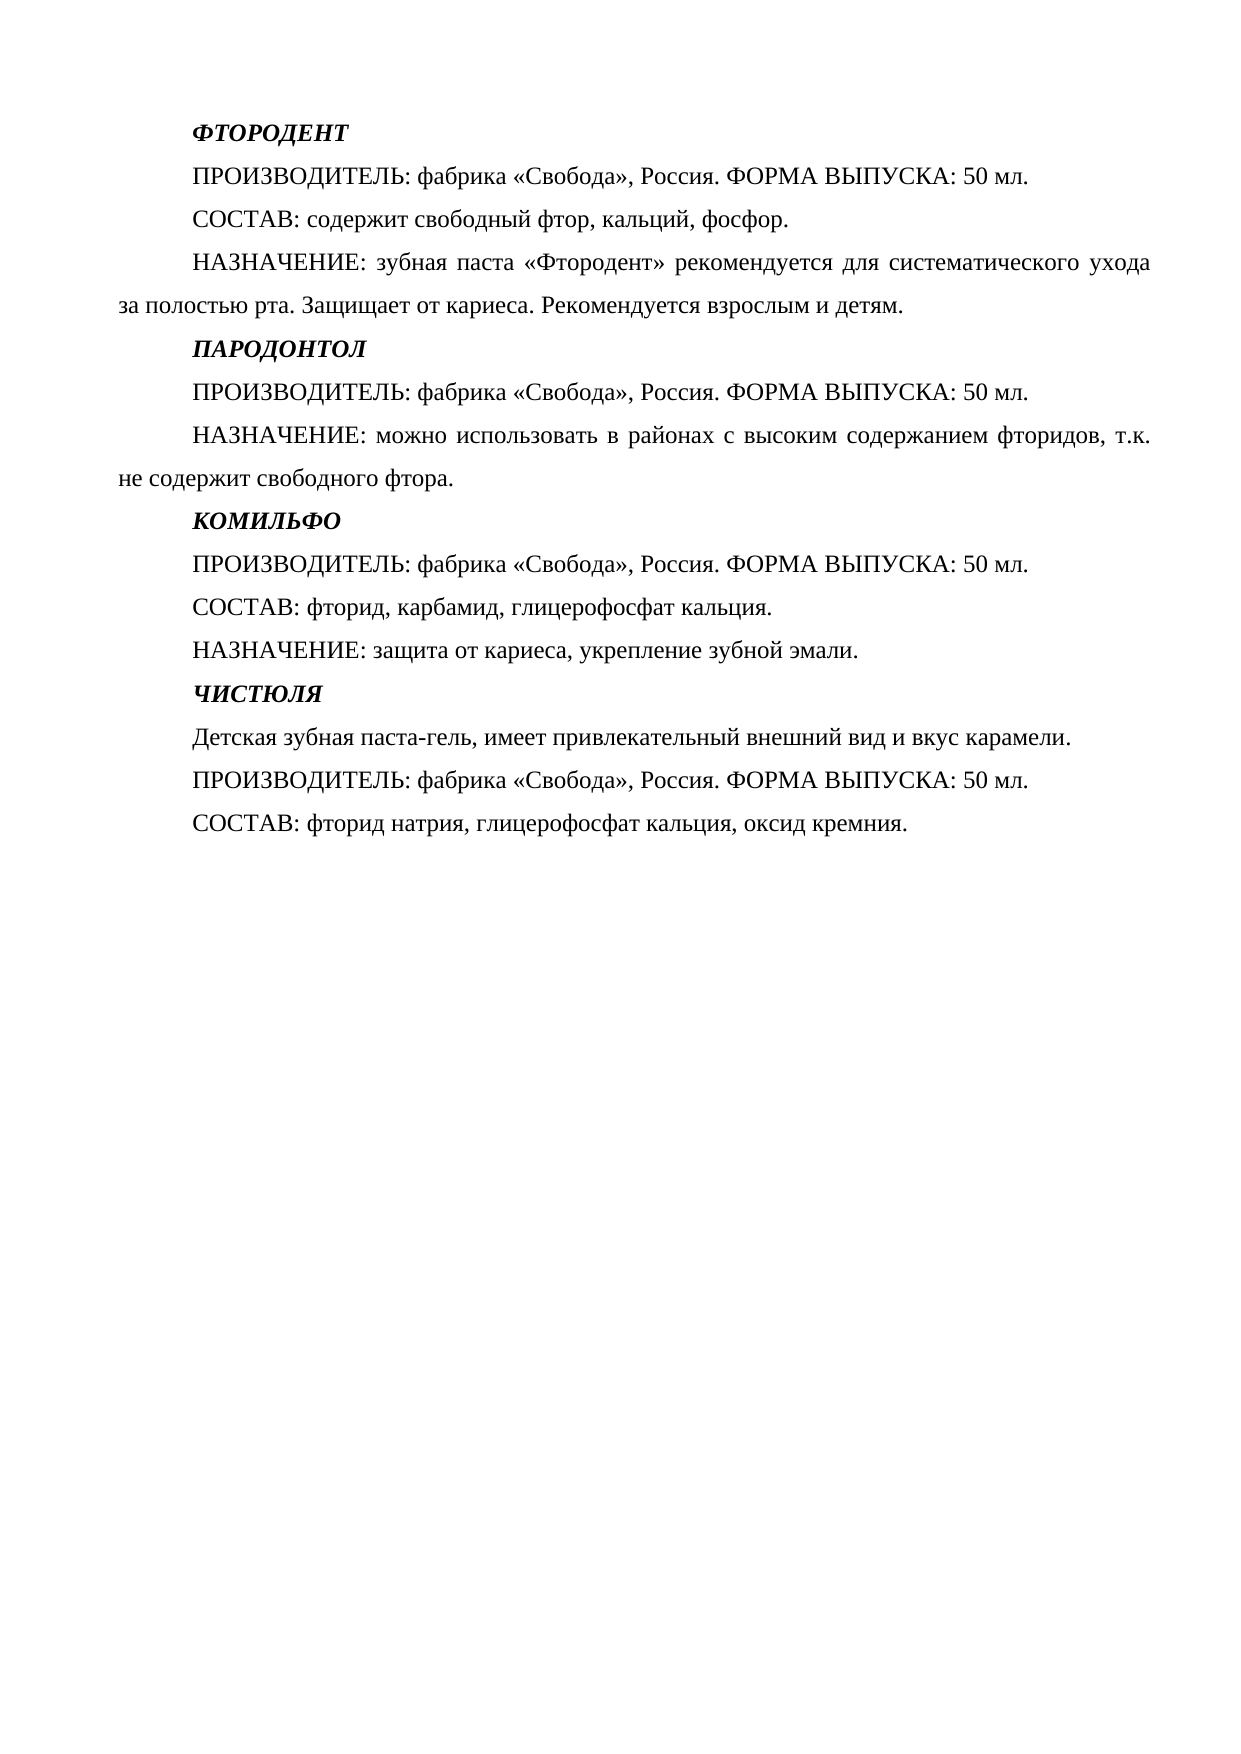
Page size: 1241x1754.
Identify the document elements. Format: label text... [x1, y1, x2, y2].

text ФТОРОДЕНТ [118, 118, 1152, 147]
text НАЗНАЧЕНИЕ: зубная паста «Фтородент» рекомендуется для систематического ухода за полостью рта. Защищает от кариеса. Рекомендуется взрослым и детям. [118, 247, 1152, 319]
text ПРОИЗВОДИТЕЛЬ: фабрика «Свобода», Россия. ФОРМА ВЫПУСКА: 50 мл. [118, 161, 1152, 190]
text ПРОИЗВОДИТЕЛЬ: фабрика «Свобода», Россия. ФОРМА ВЫПУСКА: 50 мл. [118, 377, 1152, 406]
text Детская зубная паста-гель, имеет привлекательный внешний вид и вкус карамели. [118, 722, 1152, 751]
text ПАРОДОНТОЛ [118, 334, 1152, 362]
text НАЗНАЧЕНИЕ: защита от кариеса, укрепление зубной эмали. [118, 636, 1152, 664]
text ЧИСТЮЛЯ [118, 679, 1152, 707]
text НАЗНАЧЕНИЕ: можно использовать в районах с высоким содержанием фторидов, т.к. не содержит свободного фтора. [118, 420, 1152, 492]
text СОСТАВ: фторид, карбамид, глицерофосфат кальция. [118, 592, 1152, 621]
text СОСТАВ: фторид натрия, глицерофосфат кальция, оксид кремния. [118, 808, 1152, 837]
text СОСТАВ: содержит свободный фтор, кальций, фосфор. [118, 204, 1152, 233]
text КОМИЛЬФО [118, 506, 1152, 535]
text ПРОИЗВОДИТЕЛЬ: фабрика «Свобода», Россия. ФОРМА ВЫПУСКА: 50 мл. [118, 765, 1152, 794]
text ПРОИЗВОДИТЕЛЬ: фабрика «Свобода», Россия. ФОРМА ВЫПУСКА: 50 мл. [118, 549, 1152, 578]
